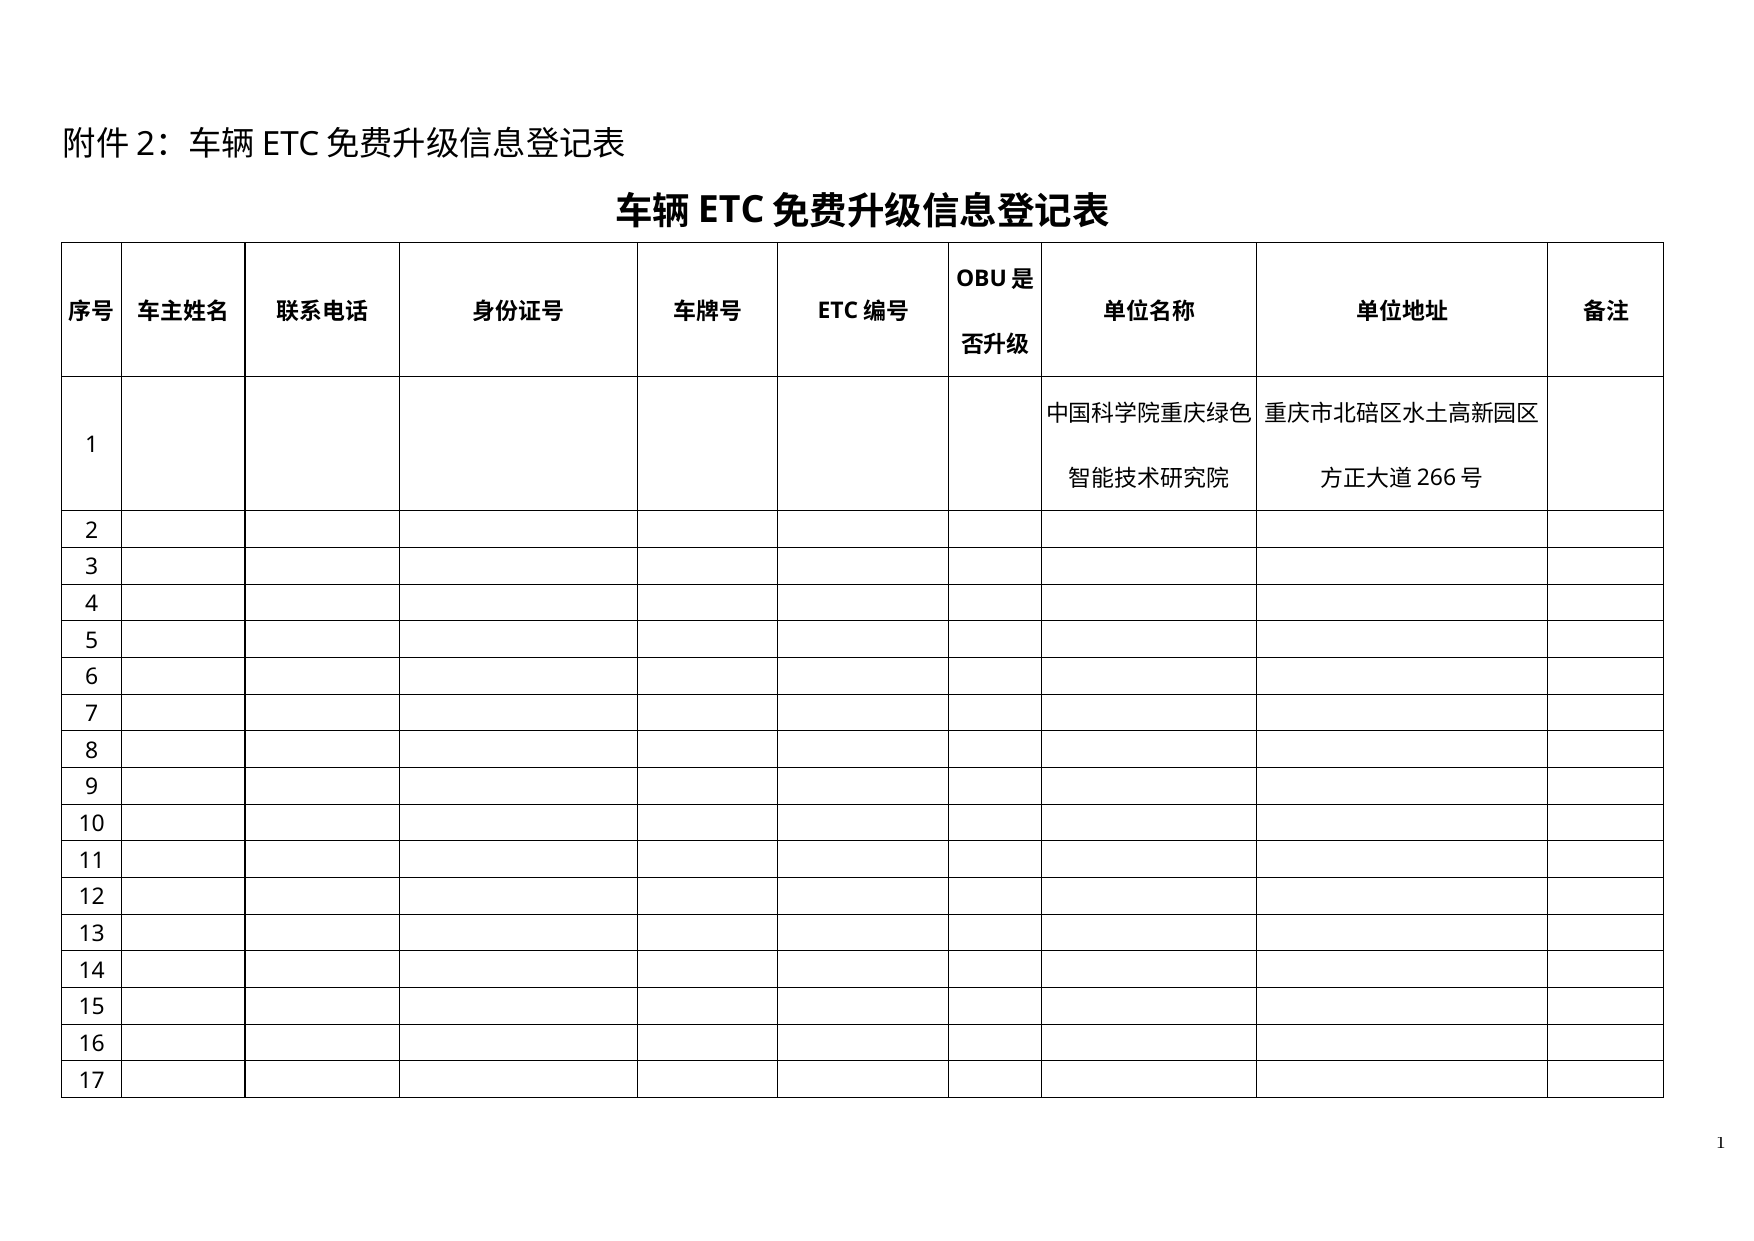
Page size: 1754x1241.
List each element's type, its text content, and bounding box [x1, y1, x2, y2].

table_cell 10 [62, 805, 121, 840]
table_cell [1548, 768, 1663, 804]
table_cell 7 [62, 695, 121, 730]
table_cell [1042, 585, 1256, 620]
table_cell 中国科学院重庆绿色智能技术研究院 [1042, 377, 1256, 510]
table_cell [778, 1025, 948, 1060]
table_cell [778, 951, 948, 987]
table_cell [246, 695, 399, 730]
table_cell [122, 841, 244, 877]
table_cell [246, 511, 399, 547]
table_cell [1257, 951, 1547, 987]
table_cell [949, 951, 1041, 987]
table_cell [778, 805, 948, 840]
table_cell [778, 511, 948, 547]
table_cell [638, 878, 777, 914]
table_cell [778, 585, 948, 620]
table_cell [1257, 548, 1547, 584]
table_cell [638, 915, 777, 950]
table_cell [400, 841, 637, 877]
table_cell [1042, 511, 1256, 547]
table_cell [638, 621, 777, 657]
table_cell [1042, 841, 1256, 877]
table_cell [1548, 951, 1663, 987]
table_cell [400, 1025, 637, 1060]
table_cell 6 [62, 658, 121, 694]
table_cell [1042, 1025, 1256, 1060]
table_cell [400, 988, 637, 1024]
table_cell [122, 548, 244, 584]
table_cell [400, 805, 637, 840]
table_cell [949, 878, 1041, 914]
table_cell 备注 [1548, 243, 1663, 376]
table_cell [1548, 988, 1663, 1024]
table_cell [1257, 805, 1547, 840]
table_cell [1548, 658, 1663, 694]
table_cell ETC编号 [778, 243, 948, 376]
table_cell [638, 658, 777, 694]
table_cell [778, 1061, 948, 1097]
table_cell [1257, 878, 1547, 914]
table_cell [1548, 621, 1663, 657]
table_cell [246, 841, 399, 877]
table_cell [400, 915, 637, 950]
table_cell [246, 585, 399, 620]
table_cell [778, 988, 948, 1024]
table_cell [638, 585, 777, 620]
table_cell [246, 805, 399, 840]
table_cell [638, 511, 777, 547]
table_cell [949, 1025, 1041, 1060]
table_cell [246, 1025, 399, 1060]
table_cell [1257, 1025, 1547, 1060]
table_cell [638, 1025, 777, 1060]
table_cell [246, 1061, 399, 1097]
table_cell [1042, 915, 1256, 950]
table_cell 序号 [62, 243, 121, 376]
table_cell [1042, 731, 1256, 767]
table_cell [1042, 621, 1256, 657]
table_cell [122, 695, 244, 730]
table_cell [122, 731, 244, 767]
table_cell [246, 988, 399, 1024]
table_cell [1257, 841, 1547, 877]
table_cell [1548, 377, 1663, 510]
table_cell 2 [62, 511, 121, 547]
table_cell [246, 731, 399, 767]
table_cell [400, 768, 637, 804]
table_cell [1042, 988, 1256, 1024]
table_cell [1257, 511, 1547, 547]
table_cell [122, 621, 244, 657]
table_cell [778, 841, 948, 877]
table_cell [122, 658, 244, 694]
table_cell 1 [62, 377, 121, 510]
table_cell [1257, 915, 1547, 950]
table_cell 车主姓名 [122, 243, 244, 376]
table_cell [246, 548, 399, 584]
table_cell [949, 621, 1041, 657]
table_cell [122, 585, 244, 620]
table_cell [246, 621, 399, 657]
table_cell [400, 878, 637, 914]
table_cell [122, 915, 244, 950]
table_cell 17 [62, 1061, 121, 1097]
table_cell [1548, 805, 1663, 840]
table_cell [400, 658, 637, 694]
table_cell [400, 951, 637, 987]
table_cell [1548, 511, 1663, 547]
table_cell 16 [62, 1025, 121, 1060]
table_cell [1042, 805, 1256, 840]
table_cell 8 [62, 731, 121, 767]
table_cell [122, 988, 244, 1024]
table_cell [1548, 841, 1663, 877]
table_cell [1257, 621, 1547, 657]
table_cell 9 [62, 768, 121, 804]
table_cell [949, 658, 1041, 694]
table_cell [1548, 1061, 1663, 1097]
table_cell [1042, 878, 1256, 914]
table_cell [778, 377, 948, 510]
table_cell 单位名称 [1042, 243, 1256, 376]
table_cell [246, 951, 399, 987]
table_cell [400, 548, 637, 584]
table_cell [778, 658, 948, 694]
table_cell [778, 548, 948, 584]
table_cell [1548, 1025, 1663, 1060]
table_cell [246, 915, 399, 950]
table_cell [638, 841, 777, 877]
table_cell [638, 731, 777, 767]
table_cell [638, 1061, 777, 1097]
table_cell [778, 878, 948, 914]
table_cell [1042, 548, 1256, 584]
table_cell [400, 1061, 637, 1097]
table_cell [778, 621, 948, 657]
table_cell 4 [62, 585, 121, 620]
table_cell [1548, 695, 1663, 730]
table_cell [778, 768, 948, 804]
table_cell 5 [62, 621, 121, 657]
table_header 车辆ETC免费升级信息登记表 [61, 174, 1663, 242]
table_cell 14 [62, 951, 121, 987]
table_cell [122, 878, 244, 914]
table_cell [122, 768, 244, 804]
table_cell 重庆市北碚区水土高新园区方正大道266号 [1257, 377, 1547, 510]
table_cell [122, 805, 244, 840]
table_cell [1257, 988, 1547, 1024]
table_cell [949, 731, 1041, 767]
table_cell [122, 377, 244, 510]
table_cell [778, 731, 948, 767]
table_cell 联系电话 [246, 243, 399, 376]
table_cell [246, 768, 399, 804]
table_cell [949, 841, 1041, 877]
table_cell [1257, 695, 1547, 730]
table_cell [1042, 951, 1256, 987]
table_cell [246, 377, 399, 510]
table_cell [122, 1025, 244, 1060]
table_cell 12 [62, 878, 121, 914]
table_cell [949, 915, 1041, 950]
table_cell [1042, 768, 1256, 804]
table_cell [400, 585, 637, 620]
table_cell [400, 695, 637, 730]
table_cell [949, 768, 1041, 804]
table_cell 11 [62, 841, 121, 877]
table_cell 15 [62, 988, 121, 1024]
table_cell [949, 1061, 1041, 1097]
table_cell [949, 988, 1041, 1024]
table_cell [949, 805, 1041, 840]
text 附件2：车辆ETC免费升级信息登记表 [62, 109, 1725, 174]
table_cell [1042, 1061, 1256, 1097]
table_cell 车牌号 [638, 243, 777, 376]
table_cell [1257, 731, 1547, 767]
table_cell [778, 915, 948, 950]
table_cell [1257, 768, 1547, 804]
table_cell [1042, 658, 1256, 694]
table_cell 13 [62, 915, 121, 950]
table_cell [638, 805, 777, 840]
table_cell 3 [62, 548, 121, 584]
table_cell [400, 621, 637, 657]
table_cell [638, 988, 777, 1024]
table_cell [1548, 548, 1663, 584]
table_cell [246, 658, 399, 694]
table_cell [638, 951, 777, 987]
table_cell [400, 377, 637, 510]
table_cell [400, 731, 637, 767]
table_cell [949, 548, 1041, 584]
table_cell [122, 951, 244, 987]
table_cell [1548, 585, 1663, 620]
table_cell 单位地址 [1257, 243, 1547, 376]
table_cell [1257, 658, 1547, 694]
table_cell 身份证号 [400, 243, 637, 376]
table_cell [949, 695, 1041, 730]
table_cell [638, 768, 777, 804]
table_cell [1042, 695, 1256, 730]
table_cell [949, 511, 1041, 547]
table_cell [949, 377, 1041, 510]
table_cell [1548, 878, 1663, 914]
table_cell [122, 1061, 244, 1097]
table_cell [638, 695, 777, 730]
table_cell [122, 511, 244, 547]
table_cell [246, 878, 399, 914]
table_cell [638, 377, 777, 510]
table_cell [1257, 585, 1547, 620]
table_cell [778, 695, 948, 730]
table_cell [1548, 731, 1663, 767]
table_cell [1257, 1061, 1547, 1097]
table_cell [400, 511, 637, 547]
table_cell [949, 585, 1041, 620]
table_cell OBU是否升级 [949, 243, 1041, 376]
table_cell [638, 548, 777, 584]
table_cell [1548, 915, 1663, 950]
